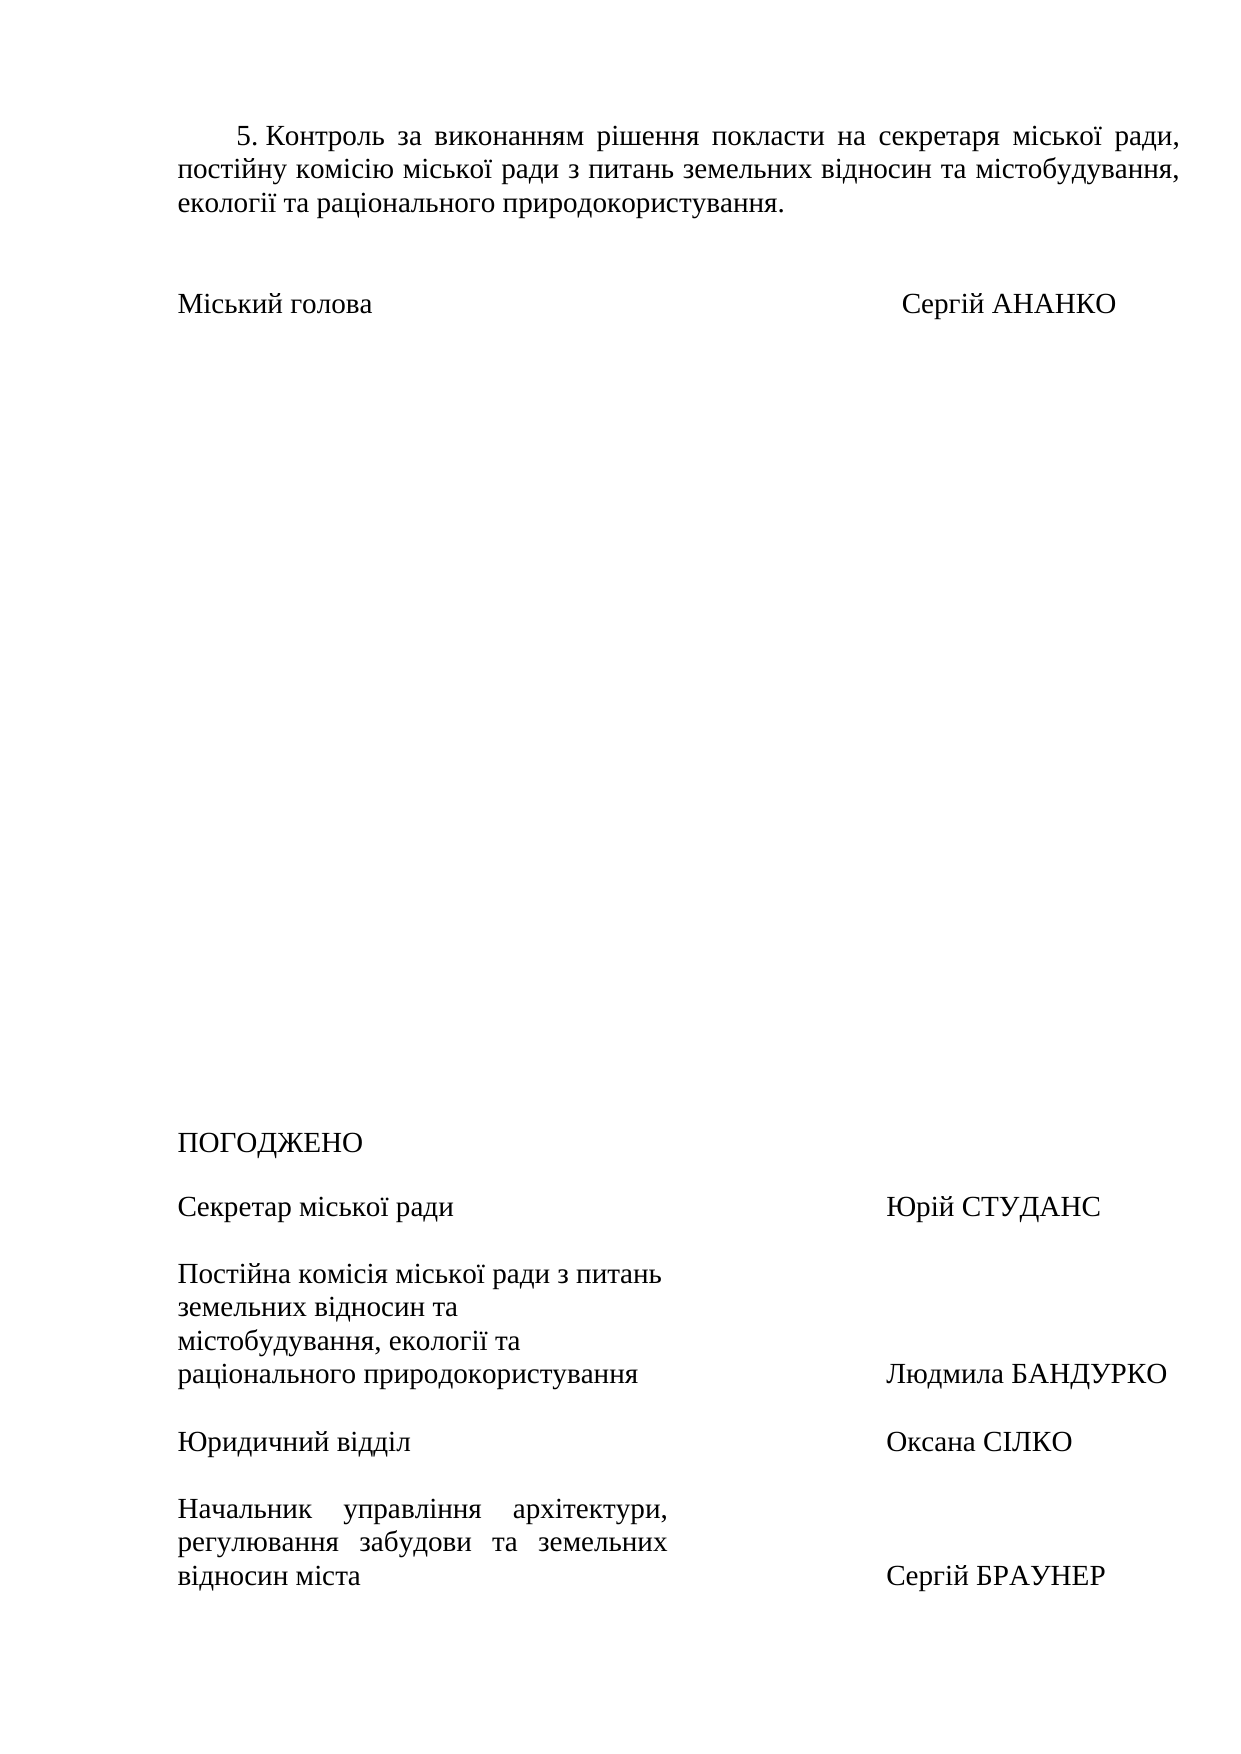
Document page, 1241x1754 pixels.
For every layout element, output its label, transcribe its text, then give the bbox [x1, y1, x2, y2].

table_cell Постійна комісія міської ради з питань земельних відносин та містобудування, екології та раціонального природокористування [166, 1256, 679, 1424]
text ПОГОДЖЕНО [177, 1129, 1181, 1159]
table_header Сергій АНАНКО [664, 286, 1190, 324]
table_cell Юридичний відділ [166, 1424, 679, 1491]
table_cell Оксана СІЛКО [679, 1424, 1192, 1491]
table_header Юрій СТУДАНС [679, 1189, 1192, 1256]
table_cell Начальник управління архітектури, регулювання забудови та земельних відносин міста [166, 1491, 679, 1591]
table_header Секретар міської ради [166, 1189, 679, 1256]
text 5. Контроль за виконанням рішення покласти на секретаря міської ради, постійну комісію міської ради з питань земельних відносин та містобудування, екології та раціонального природокористування. [177, 118, 1181, 219]
table_cell Сергій БРАУНЕР [679, 1491, 1192, 1591]
table_header Міський голова [166, 286, 664, 324]
table_cell Людмила БАНДУРКО [679, 1256, 1192, 1424]
